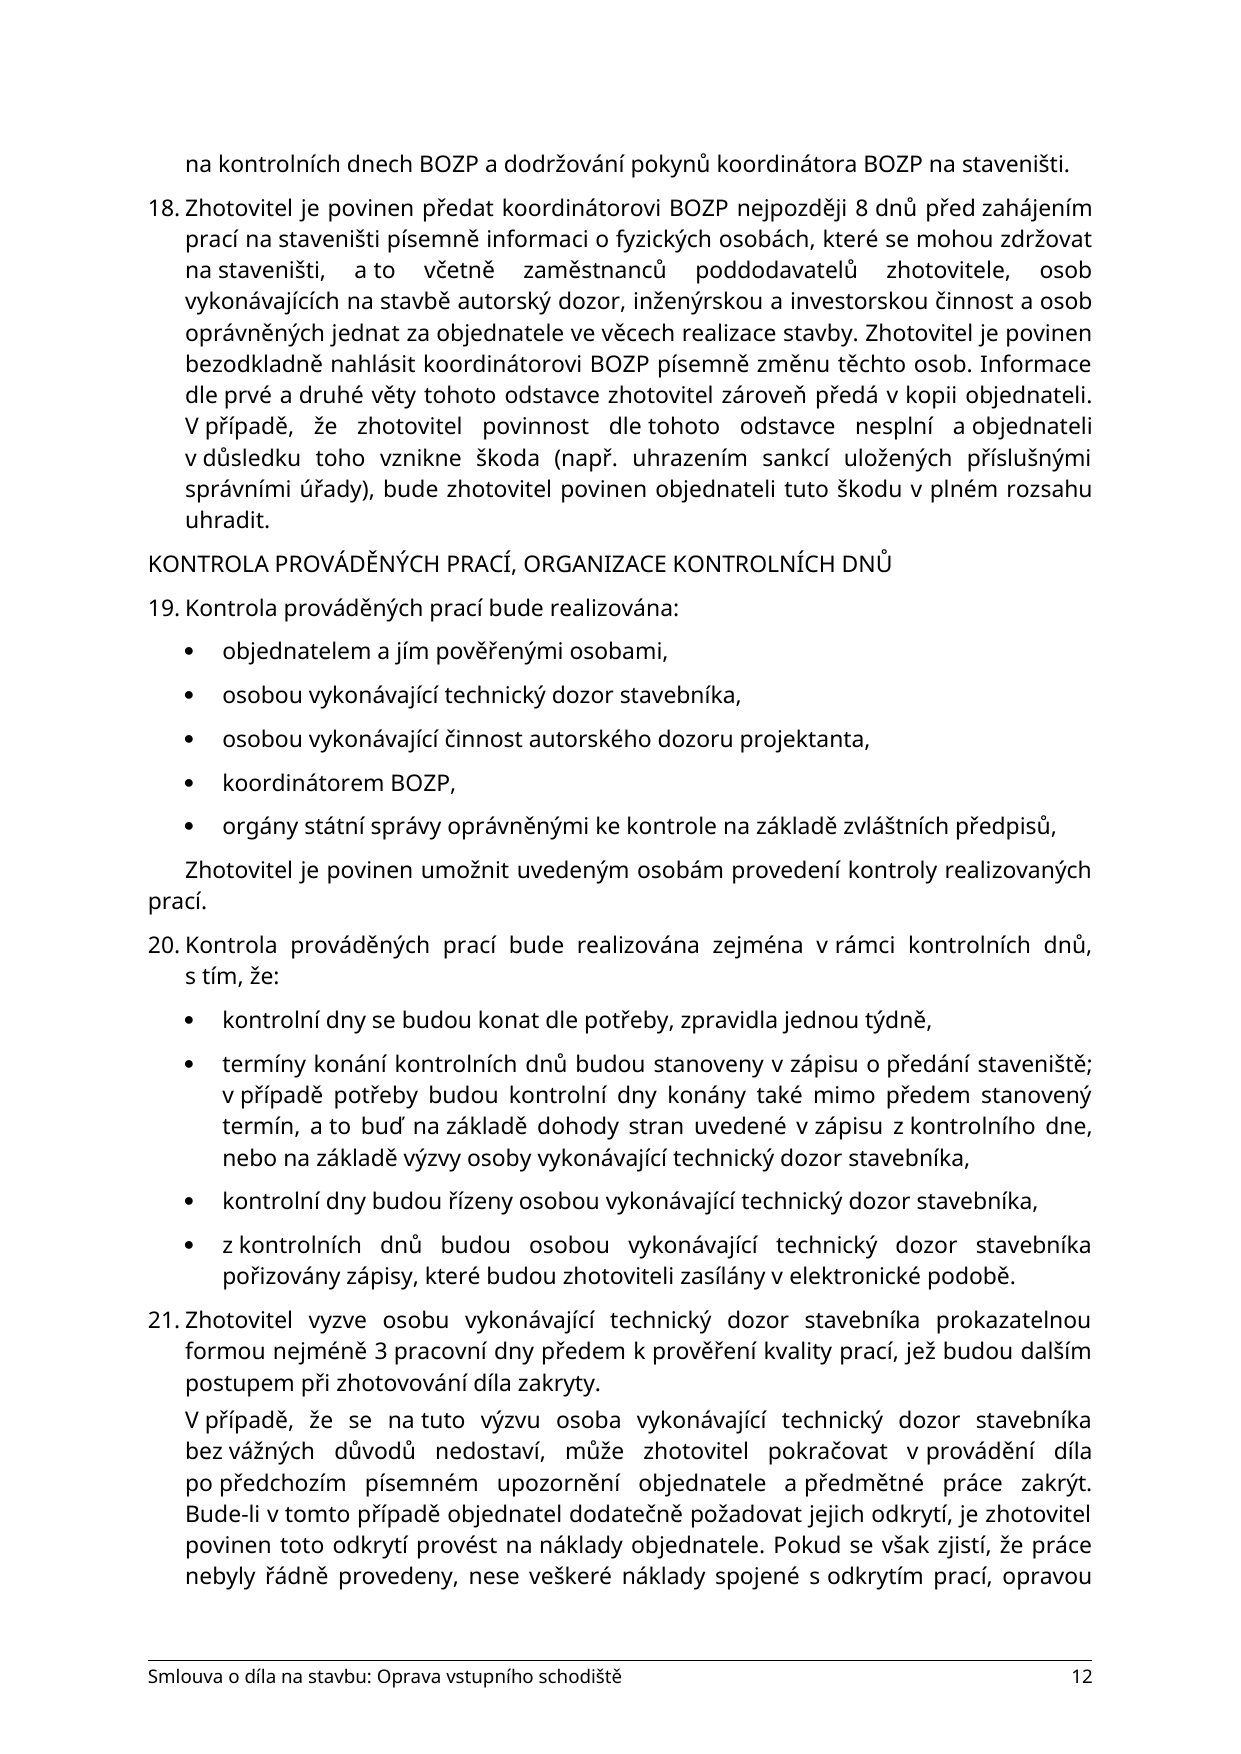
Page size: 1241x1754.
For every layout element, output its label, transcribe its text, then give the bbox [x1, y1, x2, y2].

list koordinátorem BOZP, [185, 766, 1092, 798]
list kontrolní dny se budou konat dle potřeby, zpravidla jednou týdně, [185, 1004, 1092, 1035]
list kontrolní dny budou řízeny osobou vykonávající technický dozor stavebníka, [185, 1185, 1092, 1216]
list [185, 1404, 1092, 1591]
list osobou vykonávající technický dozor stavebníka, [185, 679, 1092, 710]
list osobou vykonávající činnost autorského dozoru projektanta, [185, 723, 1092, 754]
list Kontrola prováděných prací, organizace kontrolních dnů [148, 548, 1092, 579]
list objednatelem a jím pověřenými osobami, [185, 635, 1092, 666]
list orgány státní správy oprávněnými ke kontrole na základě zvláštních předpisů, [185, 810, 1092, 841]
list z kontrolních dnů budou osobou vykonávající technický dozor stavebníka pořizovány zápisy, které budou zhotoviteli zasílány v elektronické podobě. [185, 1229, 1092, 1291]
list Zhotovitel vyzve osobu vykonávající technický dozor stavebníka prokazatelnou formou nejméně 3 pracovní dny předem k prověření kvality prací, jež budou dalším postupem při zhotovování díla zakryty. [148, 1304, 1092, 1398]
list Zhotovitel je povinen předat koordinátorovi BOZP nejpozději 8 dnů před zahájením prací na staveništi písemně informaci o fyzických osobách, které se mohou zdržovat na staveništi, a to včetně zaměstnanců poddodavatelů zhotovitele, osob vykonávajících na stavbě autorský dozor, inženýrskou a investorskou činnost a osob oprávněných jednat za objednatele ve věcech realizace stavby. Zhotovitel je povinen bezodkladně nahlásit koordinátorovi BOZP písemně změnu těchto osob. Informace dle prvé a druhé věty tohoto odstavce zhotovitel zároveň předá v kopii objednateli. V případě, že zhotovitel povinnost dle tohoto odstavce nesplní a objednateli v důsledku toho vznikne škoda (např. uhrazením sankcí uložených příslušnými správními úřady), bude zhotovitel povinen objednateli tuto škodu v plném rozsahu uhradit. [148, 191, 1092, 535]
list Zhotovitel je povinen umožnit uvedeným osobám provedení kontroly realizovaných prací. [148, 854, 1092, 916]
list termíny konání kontrolních dnů budou stanoveny v zápisu o předání staveniště; v případě potřeby budou kontrolní dny konány také mimo předem stanovený termín, a to buď na základě dohody stran uvedené v zápisu z kontrolního dne, nebo na základě výzvy osoby vykonávající technický dozor stavebníka, [185, 1048, 1092, 1173]
list Kontrola prováděných prací bude realizována zejména v rámci kontrolních dnů, s tím, že: [148, 929, 1092, 991]
list Kontrola prováděných prací bude realizována: [148, 591, 1092, 623]
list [185, 148, 1092, 179]
